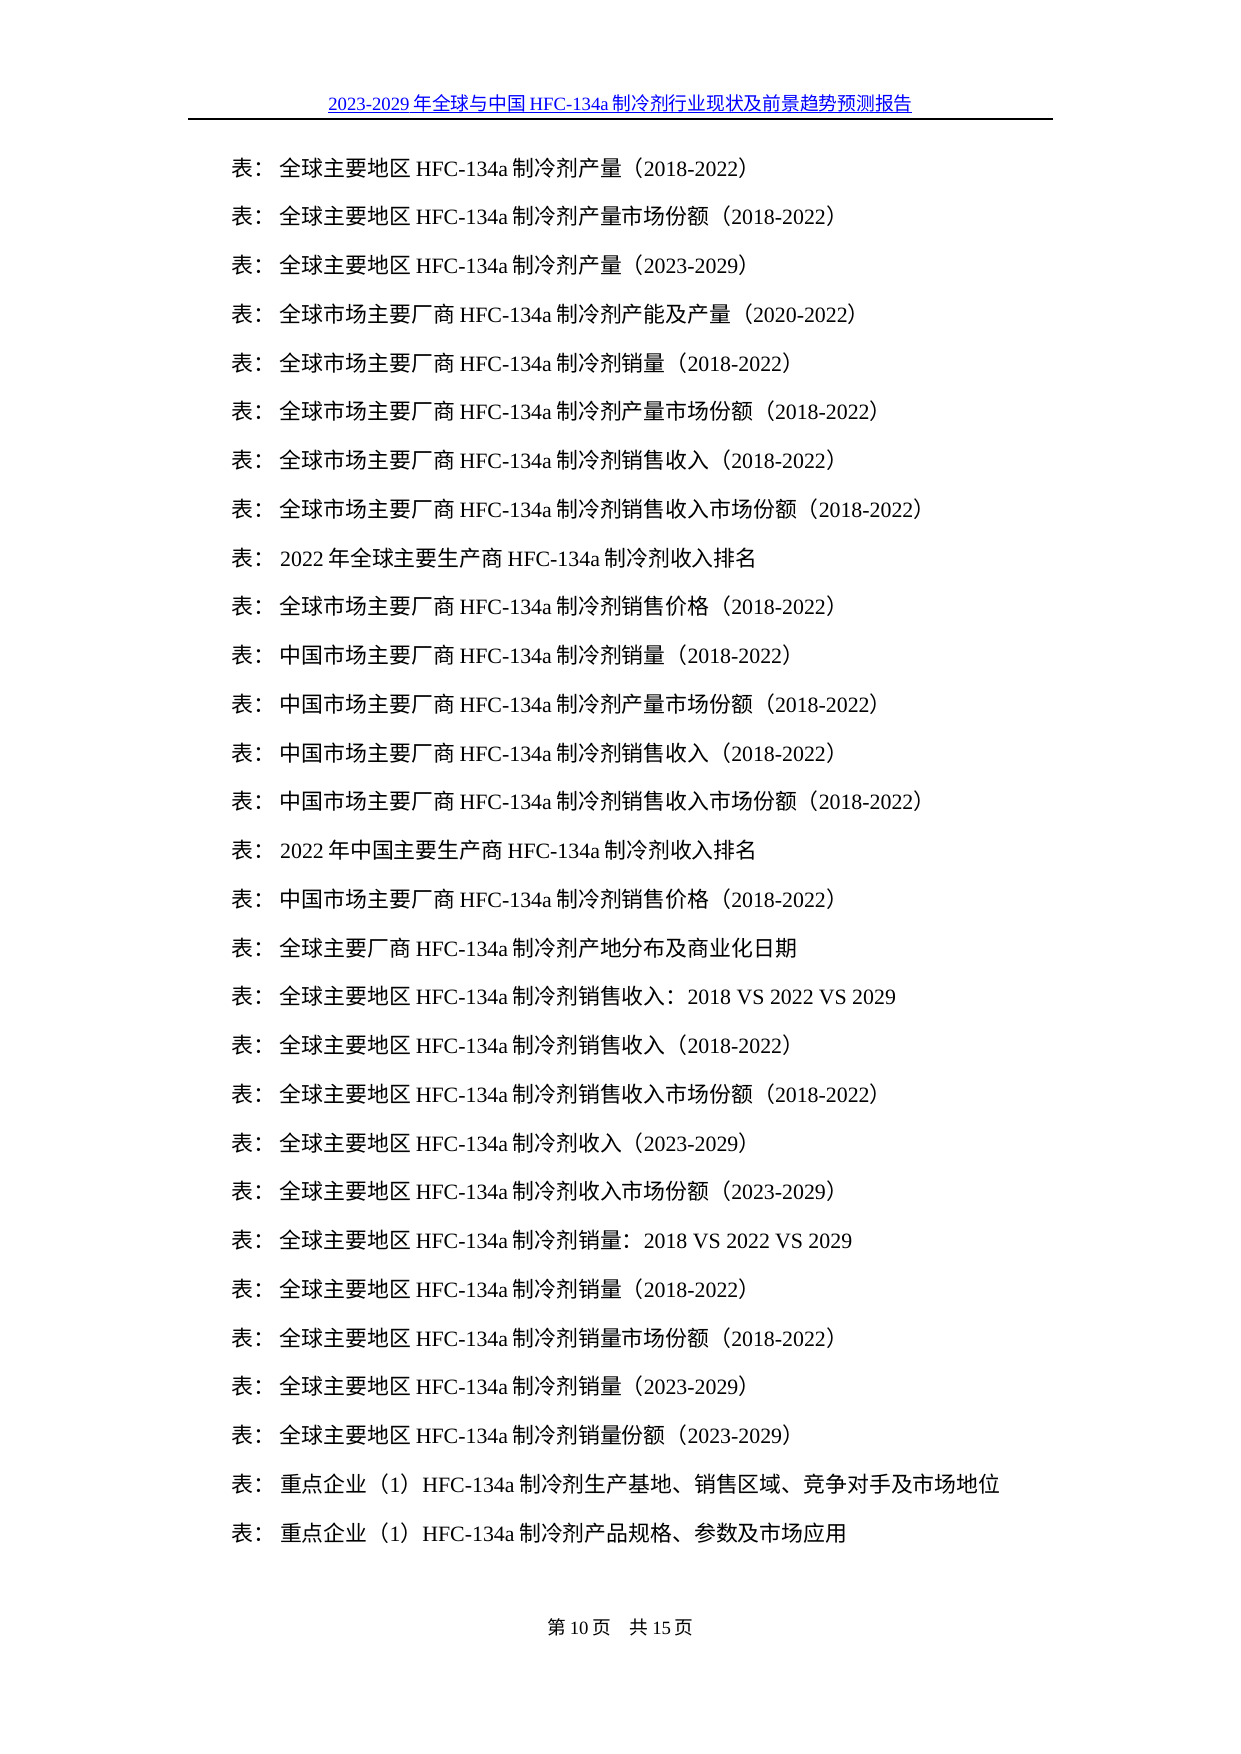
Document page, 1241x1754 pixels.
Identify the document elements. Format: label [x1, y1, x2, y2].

text [187, 150, 1053, 1548]
